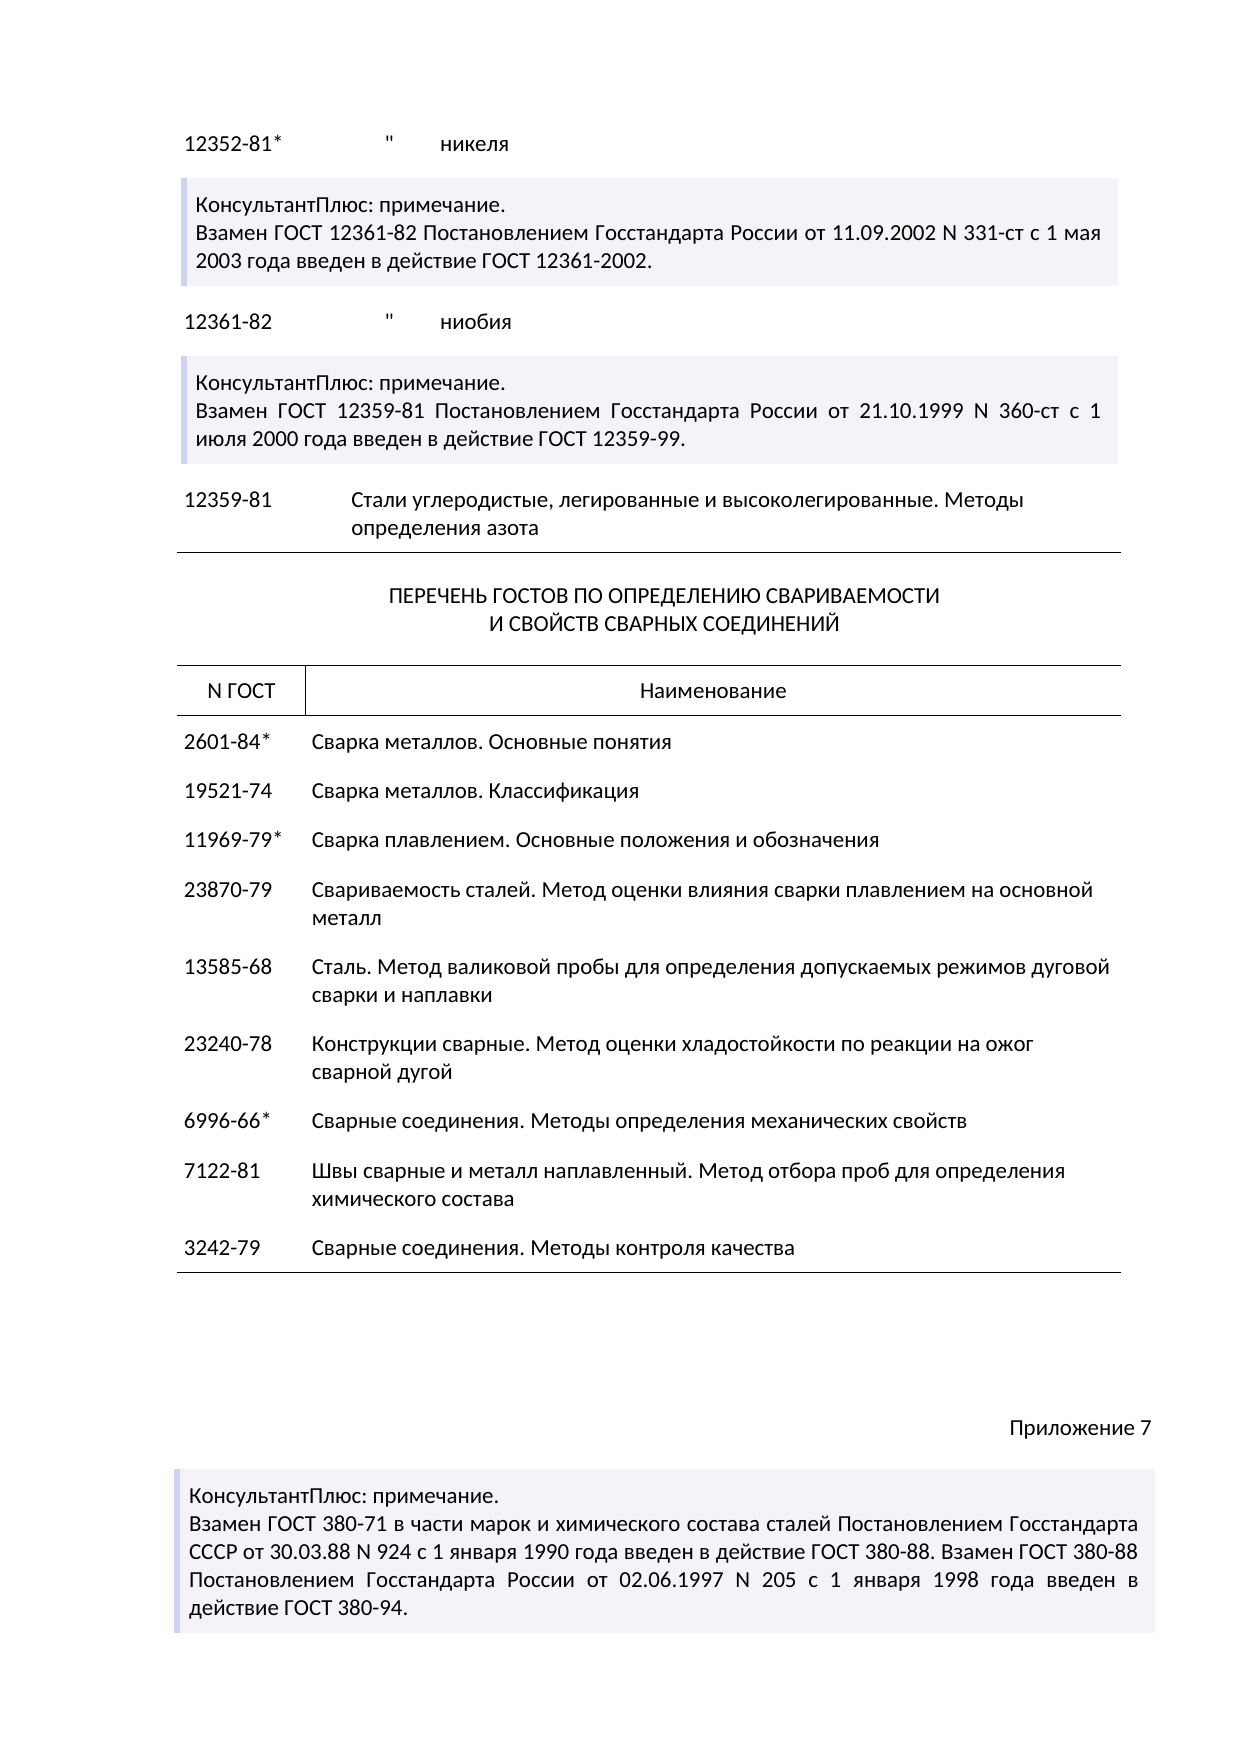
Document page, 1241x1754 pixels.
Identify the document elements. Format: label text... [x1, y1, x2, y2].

text Приложение 7 [177, 1413, 1152, 1441]
table_cell [177, 168, 1121, 296]
table_header КонсультантПлюс: примечание. Взамен ГОСТ 380-71 в части марок и химического состава сталей Постановлением Госстандарта СССР от 30.03.88 N 924 с 1 января 1990 года введен в действие ГОСТ 380-88. Взамен ГОСТ 380-88 Постановлением Госстандарта России от 02.06.1997 N 205 с 1 января 1998 года введен в действие ГОСТ 380-94. [180, 1469, 1149, 1633]
text И СВОЙСТВ СВАРНЫХ СОЕДИНЕНИЙ [177, 609, 1152, 637]
table_cell ниобия [433, 296, 1121, 346]
table_cell 7122-81 [177, 1145, 305, 1223]
table_cell 12359-81 [177, 475, 344, 552]
table_cell Швы сварные и металл наплавленный. Метод отбора проб для определения химического состава [305, 1145, 1121, 1223]
table_cell никеля [433, 118, 1121, 167]
table_cell Сварка металлов. Классификация [305, 766, 1121, 815]
table_cell Стали углеродистые, легированные и высоколегированные. Методы определения азота [345, 475, 1121, 552]
table_cell " [345, 118, 433, 167]
table_cell Сварка плавлением. Основные положения и обозначения [305, 815, 1121, 864]
table_header Наименование [306, 666, 1121, 715]
table_cell Конструкции сварные. Метод оценки хладостойкости по реакции на ожог сварной дугой [305, 1019, 1121, 1096]
table_cell Сварные соединения. Методы определения механических свойств [305, 1096, 1121, 1145]
table_cell 3242-79 [177, 1223, 305, 1272]
table_cell Сталь. Метод валиковой пробы для определения допускаемых режимов дуговой сварки и наплавки [305, 941, 1121, 1019]
table_cell 12361-82 [177, 296, 344, 346]
text ПЕРЕЧЕНЬ ГОСТОВ ПО ОПРЕДЕЛЕНИЮ СВАРИВАЕМОСТИ [177, 581, 1152, 609]
table_cell Сварные соединения. Методы контроля качества [305, 1223, 1121, 1272]
table_cell Сварка металлов. Основные понятия [305, 716, 1121, 766]
table_cell 13585-68 [177, 941, 305, 1019]
table_cell 2601-84* [177, 716, 305, 766]
table_cell 23870-79 [177, 864, 305, 941]
table_cell 11969-79* [177, 815, 305, 864]
table_cell 12352-81* [177, 118, 344, 167]
table_cell 23240-78 [177, 1019, 305, 1096]
table_header N ГОСТ [177, 666, 305, 715]
table_cell [177, 346, 1121, 474]
table_cell 6996-66* [177, 1096, 305, 1145]
table_cell 19521-74 [177, 766, 305, 815]
table_cell " [345, 296, 433, 346]
table_cell Свариваемость сталей. Метод оценки влияния сварки плавлением на основной металл [305, 864, 1121, 941]
